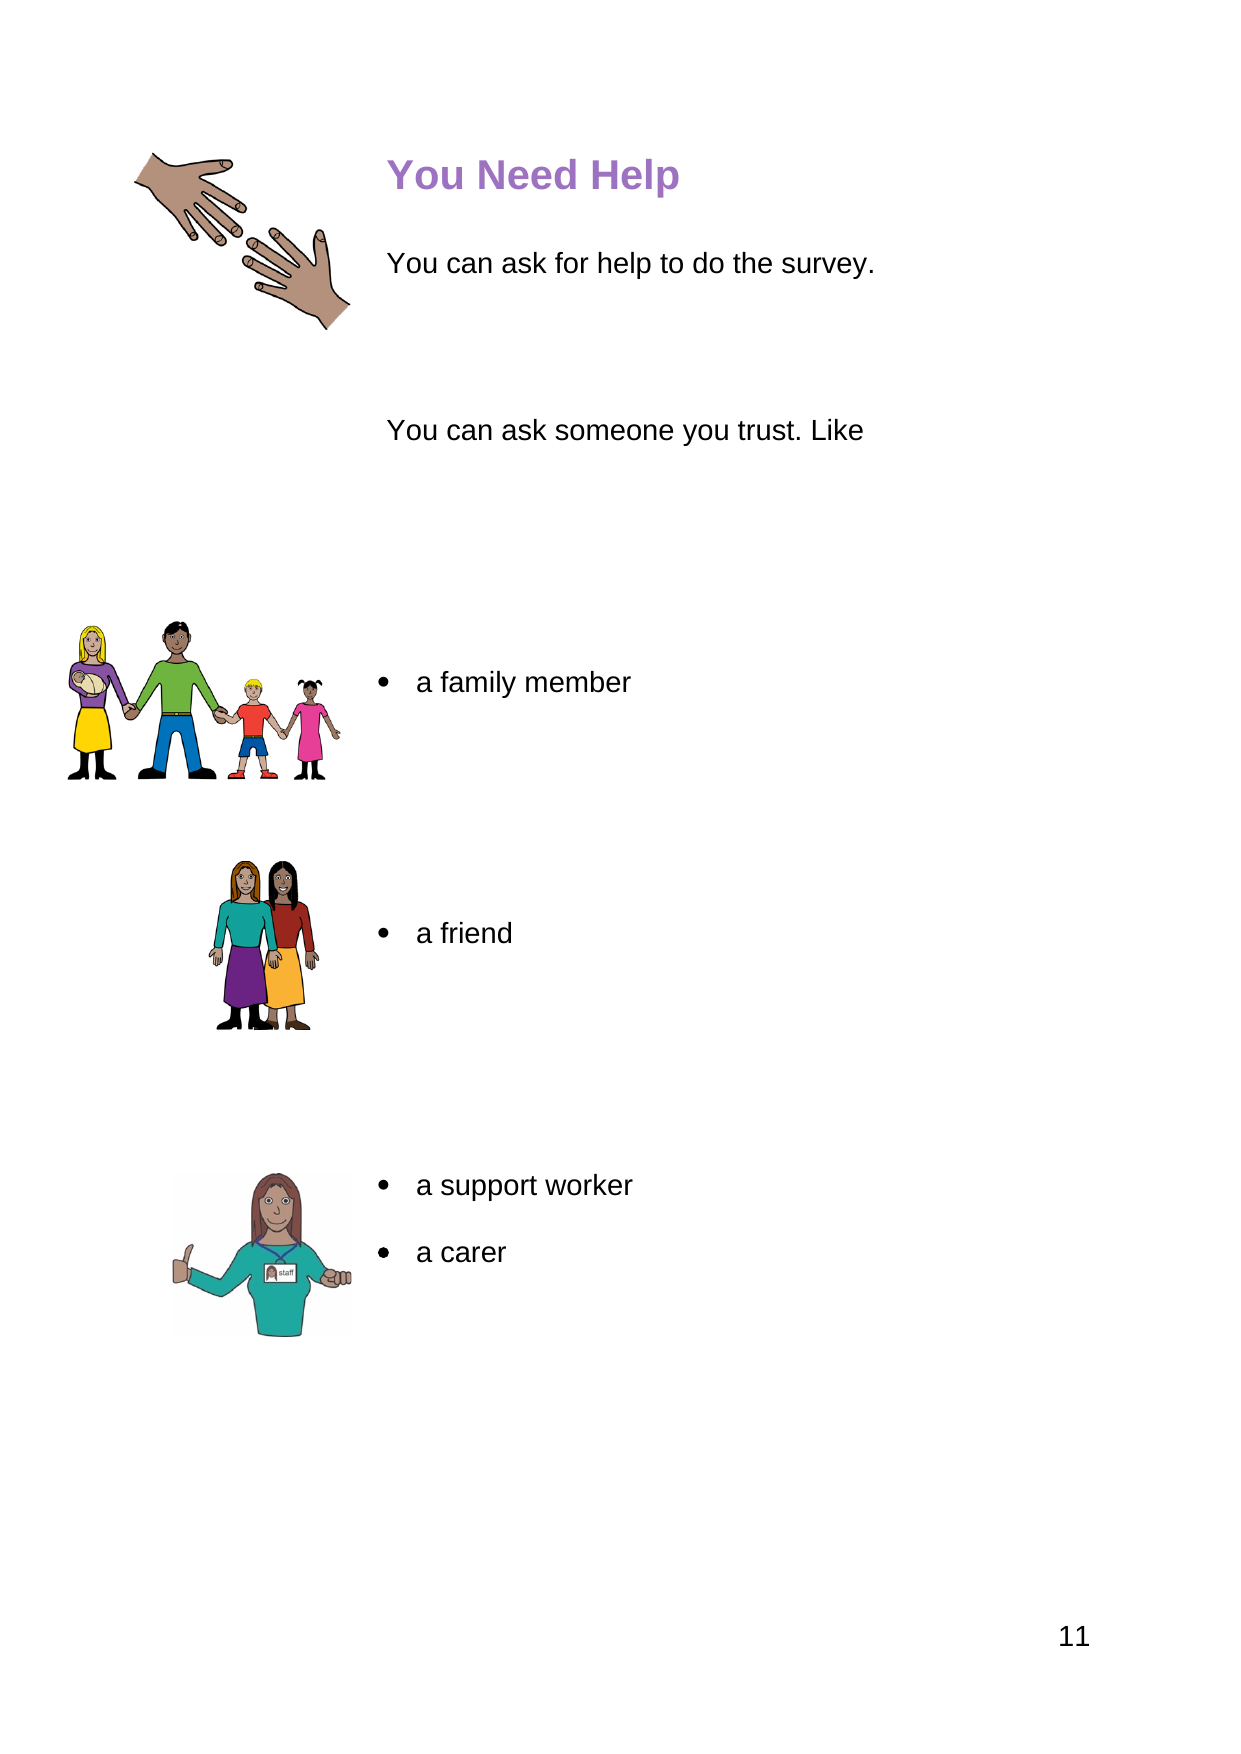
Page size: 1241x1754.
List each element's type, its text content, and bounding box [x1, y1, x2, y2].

list a family member [378, 664, 1090, 698]
list a support worker [378, 1168, 1090, 1202]
picture [53, 605, 352, 790]
list a carer [378, 1235, 1090, 1269]
text You Need Help [386, 150, 1090, 198]
picture [131, 150, 352, 332]
list a friend [378, 916, 1090, 950]
text You can ask for help to do the survey. [386, 246, 1090, 279]
picture [172, 1173, 352, 1337]
text You can ask someone you trust. Like [386, 413, 1090, 447]
picture [181, 861, 352, 1030]
